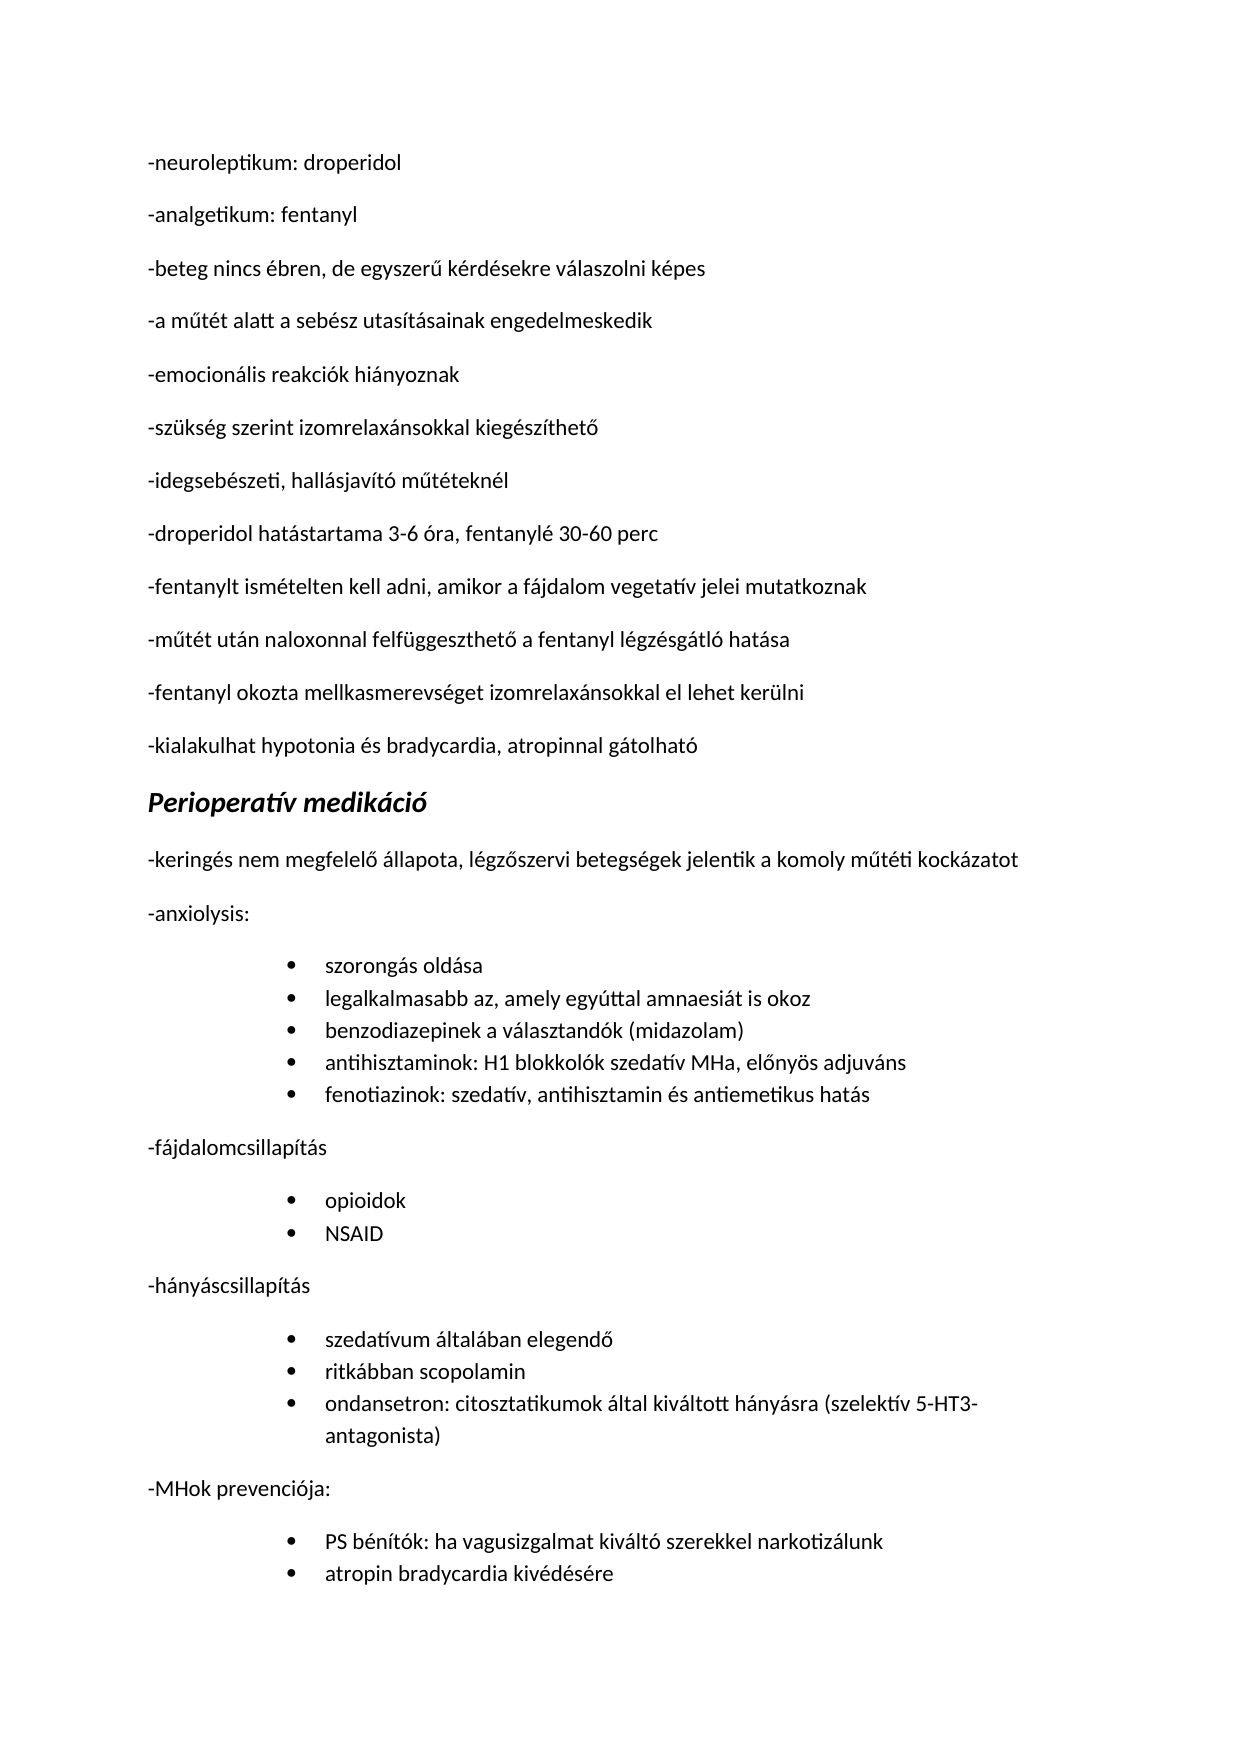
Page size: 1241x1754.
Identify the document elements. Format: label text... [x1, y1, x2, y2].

text -fájdalomcsillapítás [148, 1133, 1093, 1161]
text -idegsebészeti, hallásjavító műtéteknél [148, 466, 1093, 494]
text -neuroleptikum: droperidol [148, 148, 1093, 176]
text -fentanylt ismételten kell adni, amikor a fájdalom vegetatív jelei mutatkoznak [148, 572, 1093, 600]
text -fentanyl okozta mellkasmerevséget izomrelaxánsokkal el lehet kerülni [148, 678, 1093, 706]
text -droperidol hatástartama 3-6 óra, fentanylé 30-60 perc [148, 519, 1093, 547]
text -keringés nem megfelelő állapota, légzőszervi betegségek jelentik a komoly műtéti kockázatot [148, 846, 1093, 874]
list ondansetron: citosztatikumok által kiváltott hányásra (szelektív 5-HT3-antagonista) [287, 1389, 1093, 1449]
text -analgetikum: fentanyl [148, 201, 1093, 229]
list NSAID [287, 1219, 1093, 1247]
list szedatívum általában elegendő [287, 1325, 1093, 1353]
list atropin bradycardia kivédésére [287, 1559, 1093, 1587]
list opioidok [287, 1186, 1093, 1214]
text -hányáscsillapítás [148, 1272, 1093, 1300]
text -MHok prevenciója: [148, 1474, 1093, 1502]
list PS bénítók: ha vagusizgalmat kiváltó szerekkel narkotizálunk [287, 1527, 1093, 1555]
text -szükség szerint izomrelaxánsokkal kiegészíthető [148, 413, 1093, 441]
text -anxiolysis: [148, 899, 1093, 927]
list ritkábban scopolamin [287, 1357, 1093, 1385]
list benzodiazepinek a választandók (midazolam) [287, 1016, 1093, 1044]
text -beteg nincs ébren, de egyszerű kérdésekre válaszolni képes [148, 254, 1093, 282]
text Perioperatív medikáció [148, 784, 1093, 819]
list fenotiazinok: szedatív, antihisztamin és antiemetikus hatás [287, 1080, 1093, 1108]
text -a műtét alatt a sebész utasításainak engedelmeskedik [148, 307, 1093, 335]
list antihisztaminok: H1 blokkolók szedatív MHa, előnyös adjuváns [287, 1048, 1093, 1076]
text -emocionális reakciók hiányoznak [148, 360, 1093, 388]
list legalkalmasabb az, amely egyúttal amnaesiát is okoz [287, 984, 1093, 1012]
text -kialakulhat hypotonia és bradycardia, atropinnal gátolható [148, 731, 1093, 759]
text -műtét után naloxonnal felfüggeszthető a fentanyl légzésgátló hatása [148, 625, 1093, 653]
list szorongás oldása [287, 952, 1093, 980]
